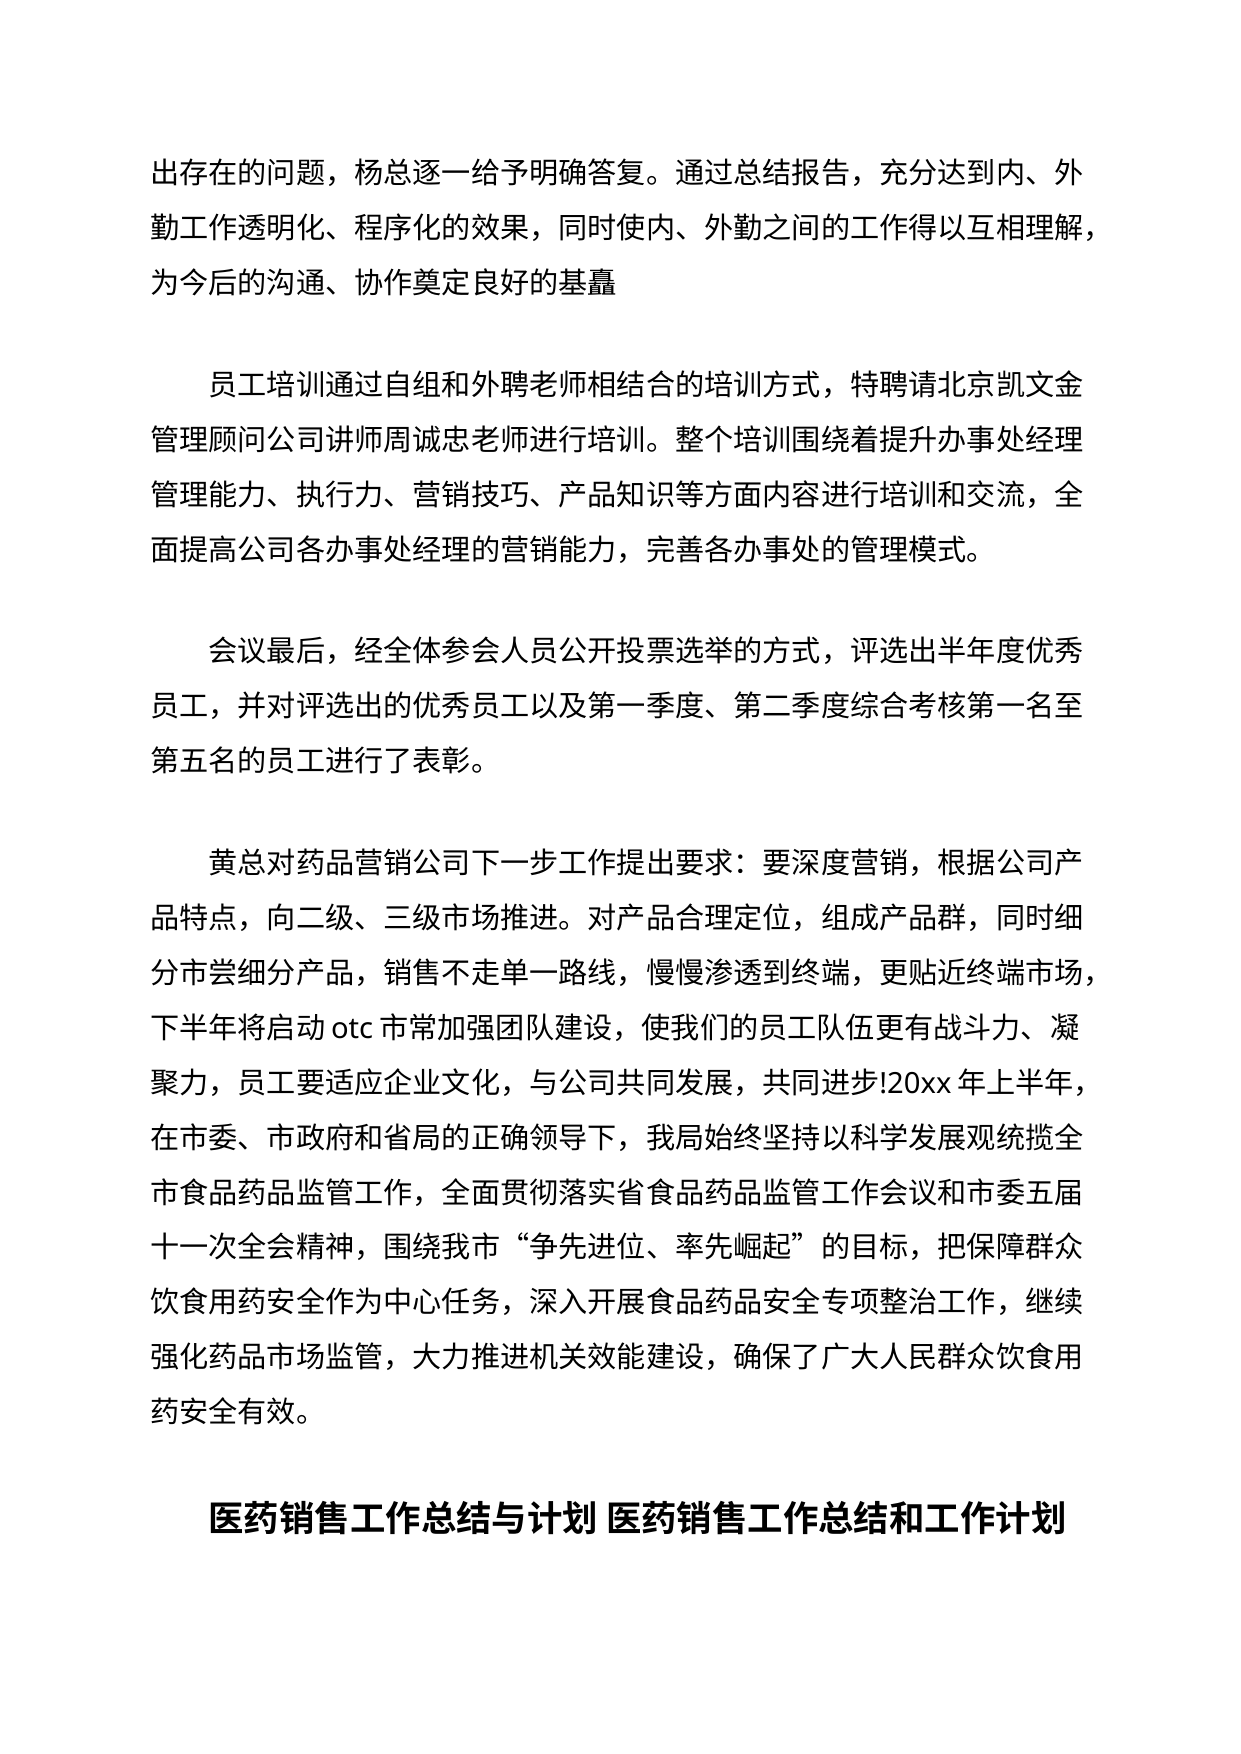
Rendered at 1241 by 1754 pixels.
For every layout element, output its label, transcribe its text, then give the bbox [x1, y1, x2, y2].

text 黄总对药品营销公司下一步工作提出要求：要深度营销，根据公司产品特点，向二级、三级市场推进。对产品合理定位，组成产品群，同时细分市尝细分产品，销售不走单一路线，慢慢渗透到终端，更贴近终端市场，下半年将启动otc市常加强团队建设，使我们的员工队伍更有战斗力、凝聚力，员工要适应企业文化，与公司共同发展，共同进步!20xx年上半年，在市委、市政府和省局的正确领导下，我局始终坚持以科学发展观统揽全市食品药品监管工作，全面贯彻落实省食品药品监管工作会议和市委五届十一次全会精神，围绕我市“争先进位、率先崛起”的目标，把保障群众饮食用药安全作为中心任务，深入开展食品药品安全专项整治工作，继续强化药品市场监管，大力推进机关效能建设，确保了广大人民群众饮食用药安全有效。 [150, 839, 1090, 1431]
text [150, 150, 1090, 302]
text 员工培训通过自组和外聘老师相结合的培训方式，特聘请北京凯文金管理顾问公司讲师周诚忠老师进行培训。整个培训围绕着提升办事处经理管理能力、执行力、营销技巧、产品知识等方面内容进行培训和交流，全面提高公司各办事处经理的营销能力，完善各办事处的管理模式。 [150, 362, 1090, 568]
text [150, 1491, 1090, 1542]
text 会议最后，经全体参会人员公开投票选举的方式，评选出半年度优秀员工，并对评选出的优秀员工以及第一季度、第二季度综合考核第一名至第五名的员工进行了表彰。 [150, 628, 1090, 780]
